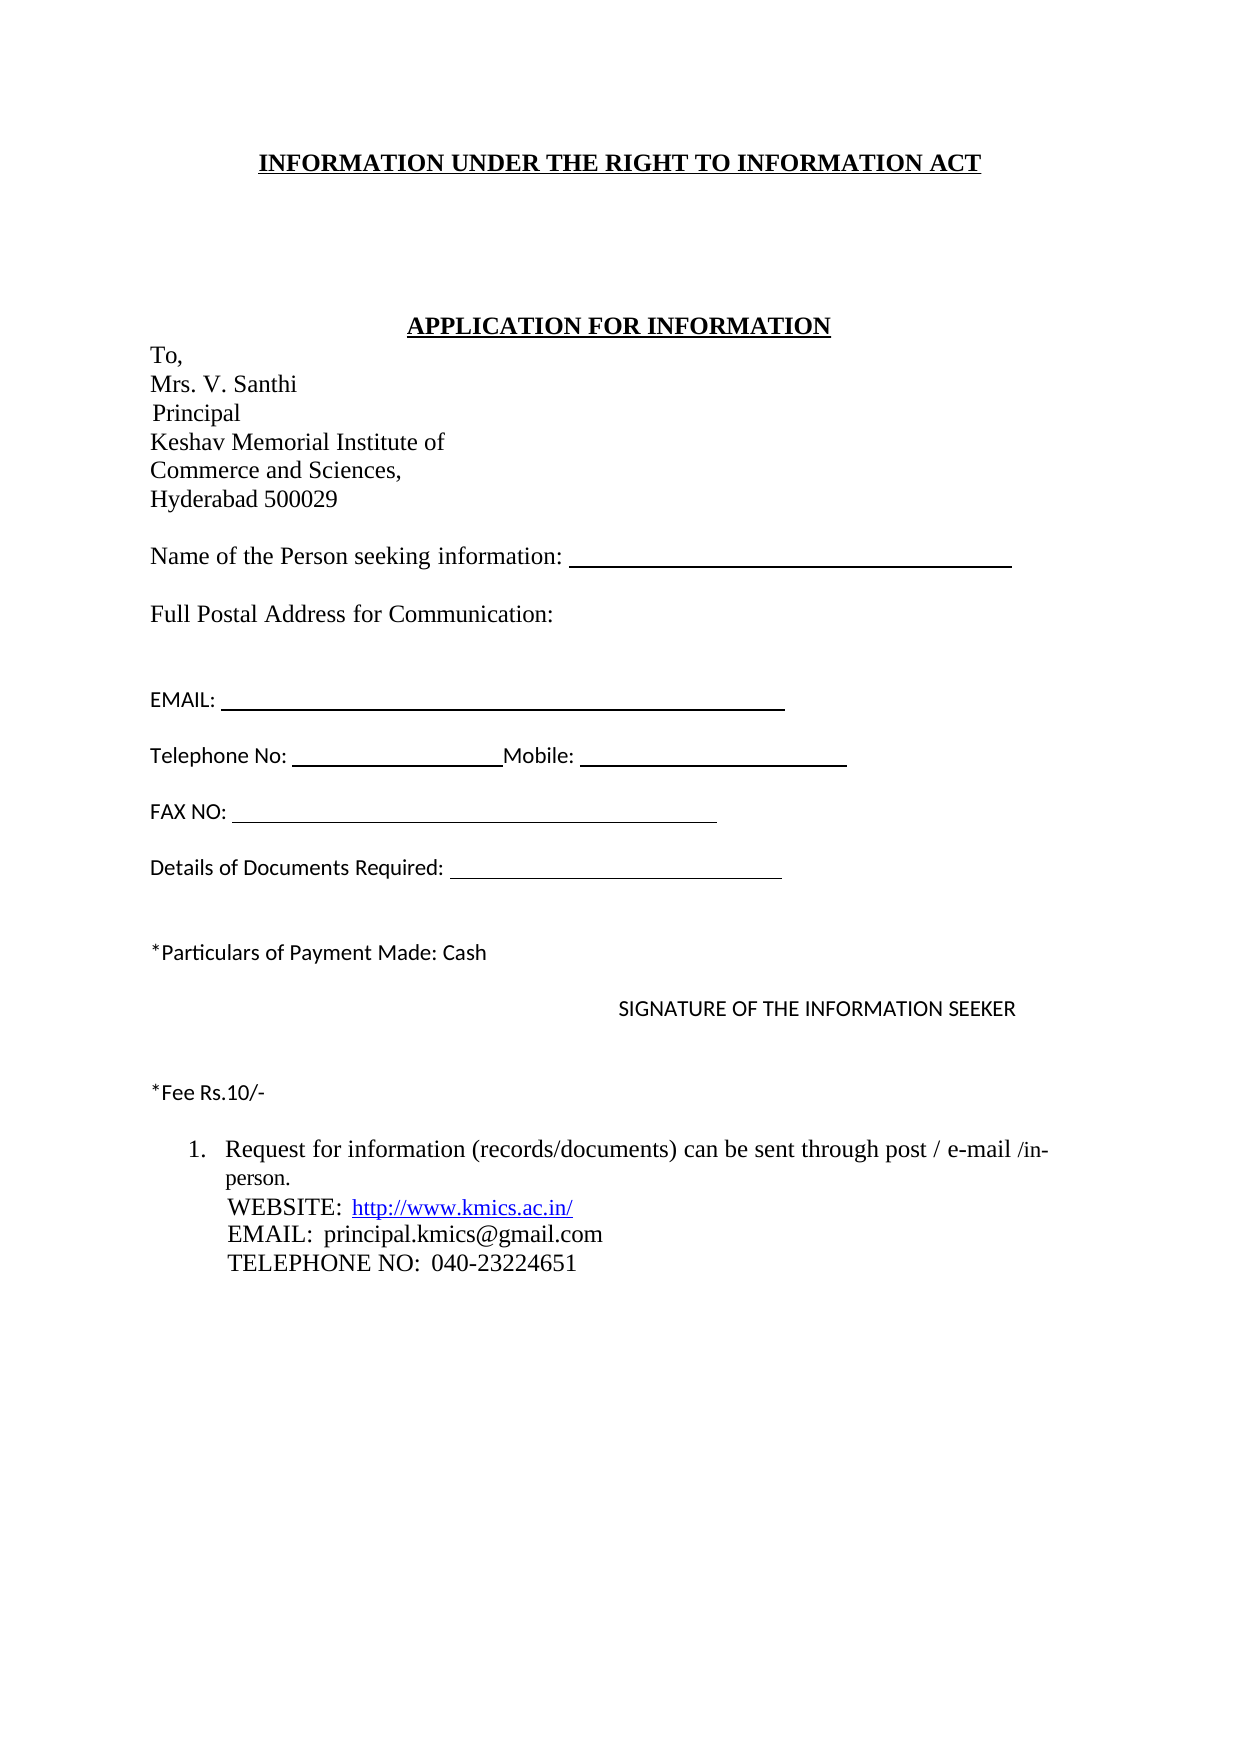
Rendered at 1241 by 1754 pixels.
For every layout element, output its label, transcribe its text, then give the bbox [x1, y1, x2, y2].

text EMAIL: [150, 685, 1080, 713]
title INFORMATION UNDER THE RIGHT TO INFORMATION ACT [160, 148, 1080, 176]
text Mrs. V. Santhi [150, 369, 397, 398]
text *Fee Rs.10/- [150, 1078, 1080, 1106]
text Principal [133, 398, 397, 427]
text WEBSITE: http://www.kmics.ac.in/ [133, 1192, 1080, 1221]
text Full Postal Address for Communication: [150, 599, 1080, 628]
text SIGNATURE OF THE INFORMATION SEEKER [618, 994, 1080, 1022]
text To, [150, 341, 1080, 369]
text Telephone No: Mobile: [150, 741, 1080, 769]
text *Particulars of Payment Made: Cash [150, 938, 1080, 966]
text TELEPHONE NO: 040-23224651 [133, 1248, 635, 1277]
text FAX NO: [150, 797, 1080, 825]
list Request for information (records/documents) can be sent through post / e-mail /in-person. [188, 1134, 1080, 1191]
text Hyderabad 500029 [150, 484, 551, 513]
title APPLICATION FOR INFORMATION [407, 312, 1080, 341]
text Name of the Person seeking information: [150, 541, 1080, 570]
text EMAIL: principal.kmics@gmail.com [133, 1221, 1080, 1248]
text Keshav Memorial Institute of Commerce and Sciences, [150, 427, 551, 484]
text Details of Documents Required: [150, 853, 1080, 881]
